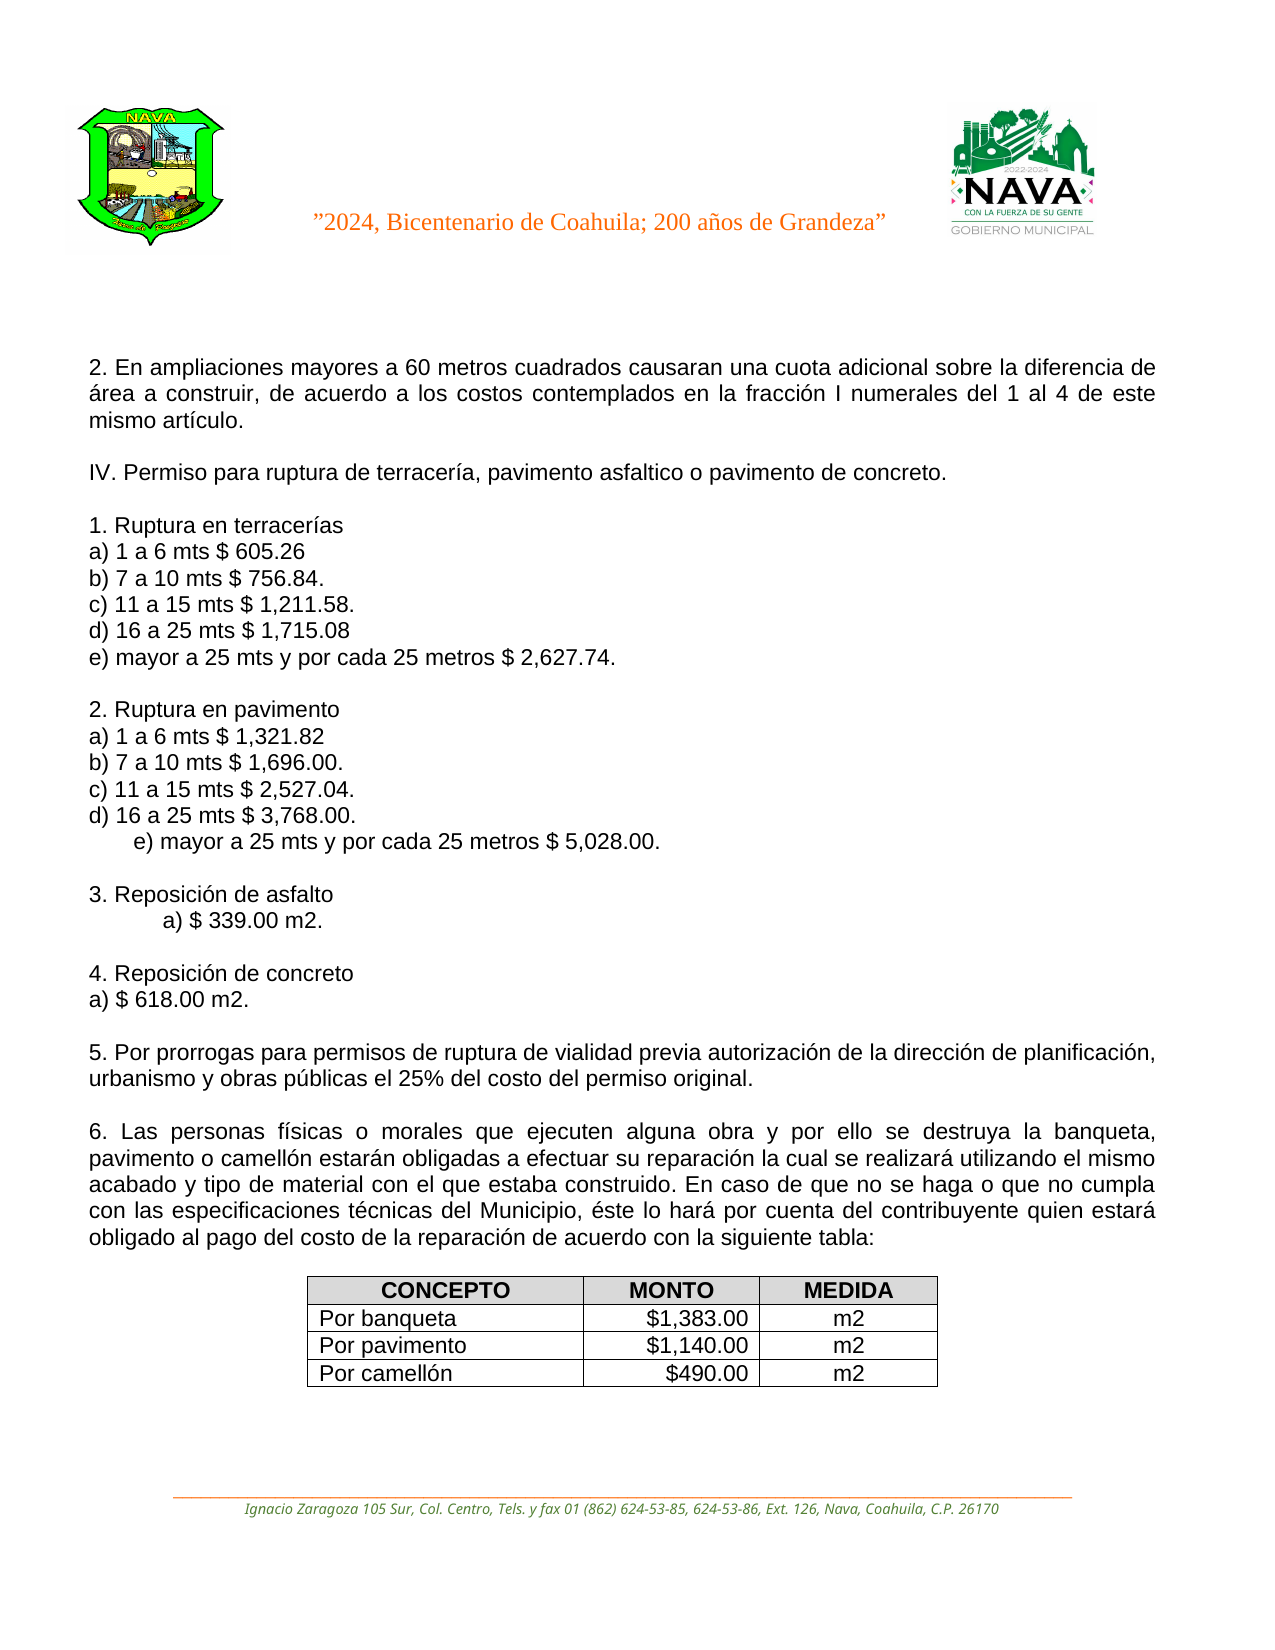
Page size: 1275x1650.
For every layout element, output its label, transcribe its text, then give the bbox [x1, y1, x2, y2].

table_cell $490.00 [584, 1360, 759, 1386]
table_cell Por banqueta [308, 1305, 583, 1331]
table_cell Por camellón [308, 1360, 583, 1386]
text b) 7 a 10 mts $ 1,696.00. [89, 749, 1157, 776]
text 3. Reposición de asfalto [89, 881, 1157, 907]
table_cell $1,383.00 [584, 1305, 759, 1331]
text c) 11 a 15 mts $ 1,211.58. [89, 591, 1157, 617]
text a) 1 a 6 mts $ 605.26 [89, 538, 1157, 565]
picture [64, 105, 232, 255]
text a) $ 339.00 m2. [89, 907, 1157, 934]
text c) 11 a 15 mts $ 2,527.04. [89, 776, 1157, 802]
text d) 16 a 25 mts $ 3,768.00. [89, 802, 1157, 828]
table_header MEDIDA [760, 1277, 937, 1304]
text e) mayor a 25 mts y por cada 25 metros $ 5,028.00. [89, 828, 1157, 854]
text 2. Ruptura en pavimento [89, 696, 1157, 723]
table_cell m2 [760, 1305, 937, 1331]
text e) mayor a 25 mts y por cada 25 metros $ 2,627.74. [89, 644, 1157, 670]
text 5. Por prorrogas para permisos de ruptura de vialidad previa autorización de la dirección de planificación, urbanismo y obras públicas el 25% del costo del permiso original. [89, 1039, 1157, 1092]
text 6. Las personas físicas o morales que ejecuten alguna obra y por ello se destruya la banqueta, pavimento o camellón estarán obligadas a efectuar su reparación la cual se realizará utilizando el mismo acabado y tipo de material con el que estaba construido. En caso de que no se haga o que no cumpla con las especificaciones técnicas del Municipio, éste lo hará por cuenta del contribuyente quien estará obligado al pago del costo de la reparación de acuerdo con la siguiente tabla: [89, 1118, 1157, 1250]
table_cell m2 [760, 1360, 937, 1386]
text IV. Permiso para ruptura de terracería, pavimento asfaltico o pavimento de concreto. [89, 459, 1157, 486]
text d) 16 a 25 mts $ 1,715.08 [89, 617, 1157, 644]
text b) 7 a 10 mts $ 756.84. [89, 565, 1157, 591]
table_cell Por pavimento [308, 1332, 583, 1358]
text a) $ 618.00 m2. [89, 986, 1157, 1013]
text 4. Reposición de concreto [89, 960, 1157, 986]
table_cell $1,140.00 [584, 1332, 759, 1358]
text a) 1 a 6 mts $ 1,321.82 [89, 723, 1157, 749]
table_cell m2 [760, 1332, 937, 1358]
table_header MONTO [584, 1277, 759, 1304]
text 1. Ruptura en terracerías [89, 512, 1157, 538]
table_header CONCEPTO [308, 1277, 583, 1304]
text 2. En ampliaciones mayores a 60 metros cuadrados causaran una cuota adicional sobre la diferencia de área a construir, de acuerdo a los costos contemplados en la fracción I numerales del 1 al 4 de este mismo artículo. [89, 354, 1157, 433]
picture [946, 102, 1097, 237]
